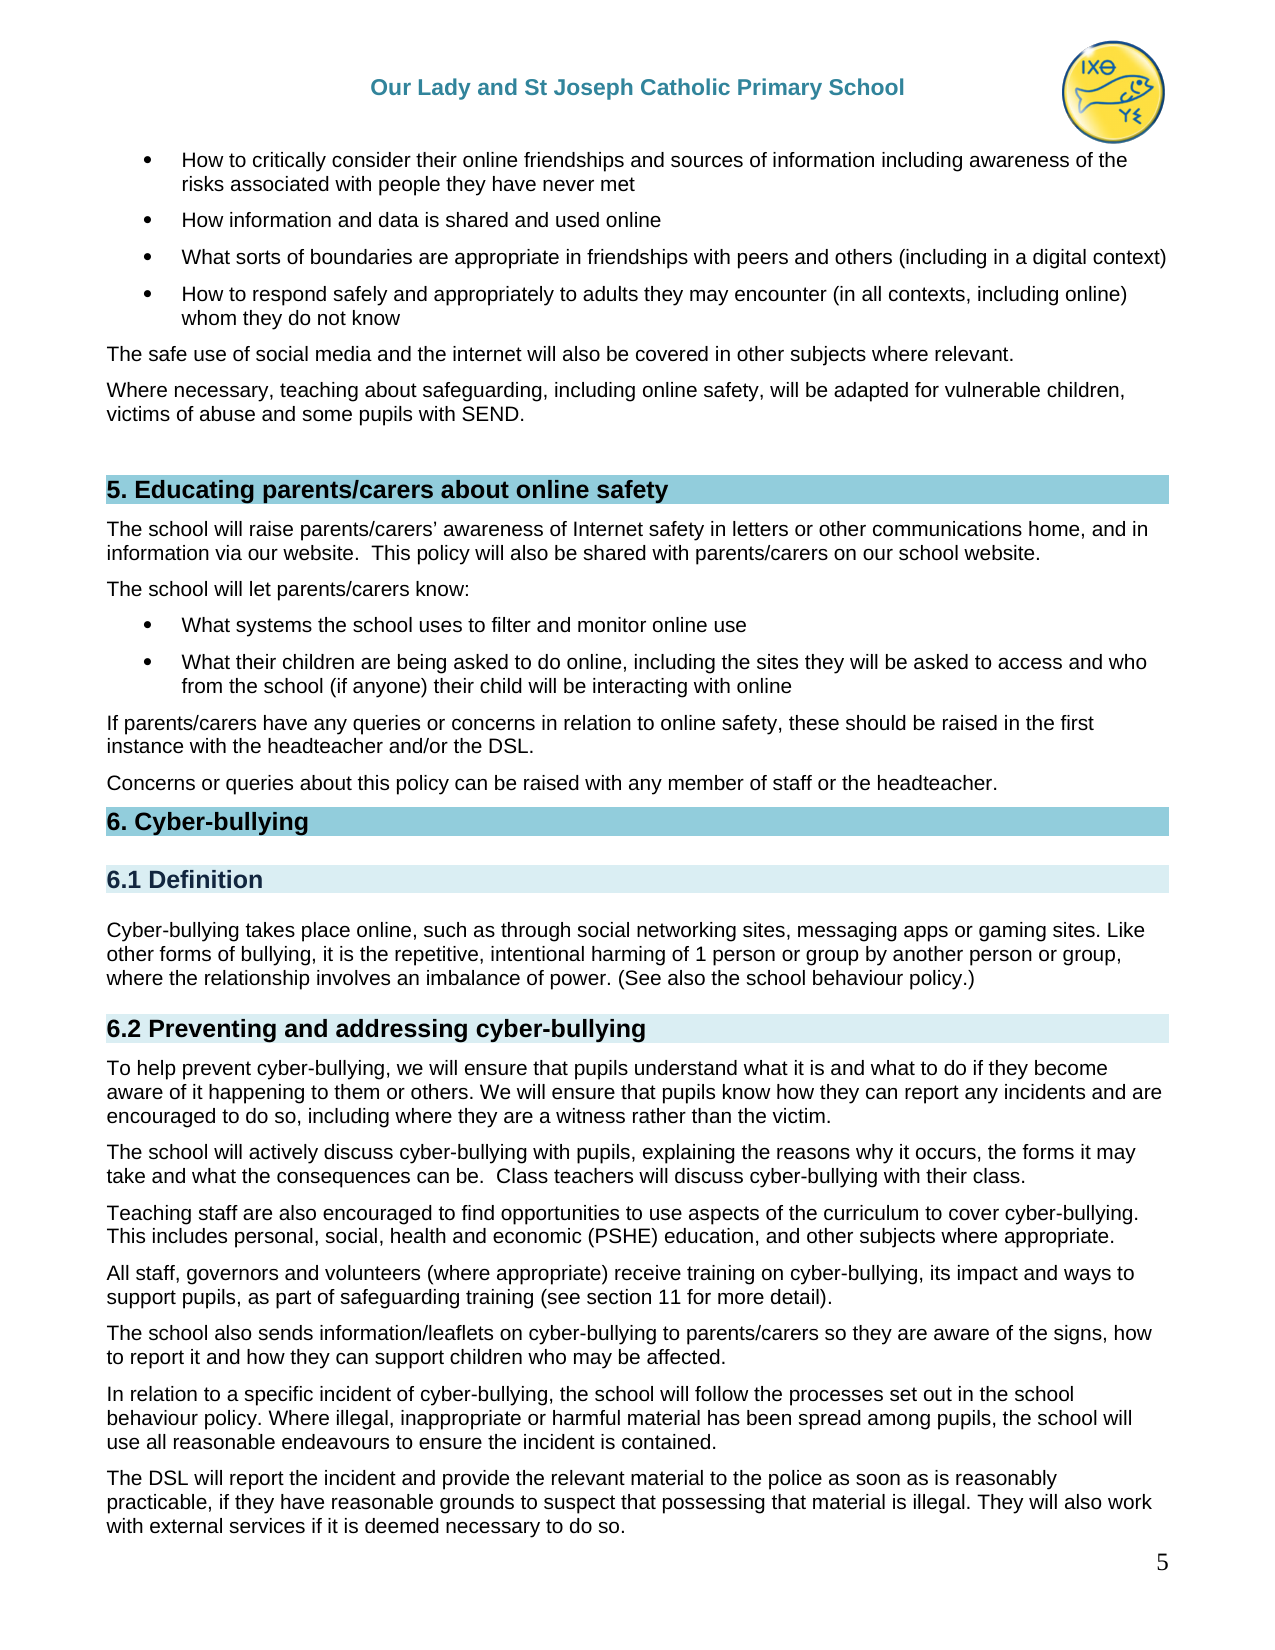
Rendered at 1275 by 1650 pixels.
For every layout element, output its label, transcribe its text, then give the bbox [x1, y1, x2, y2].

text The safe use of social media and the internet will also be covered in other subjects where relevant. [106, 342, 1169, 366]
list What systems the school uses to filter and monitor online use [144, 613, 1169, 637]
text Where necessary, teaching about safeguarding, including online safety, will be adapted for vulnerable children, victims of abuse and some pupils with SEND. [106, 378, 1169, 426]
text The school will raise parents/carers’ awareness of Internet safety in letters or other communications home, and in information via our website. This policy will also be shared with parents/carers on our school website. [106, 516, 1169, 564]
text If parents/carers have any queries or concerns in relation to online safety, these should be raised in the first instance with the headteacher and/or the DSL. [106, 710, 1169, 758]
list How information and data is shared and used online [144, 208, 1169, 232]
text To help prevent cyber-bullying, we will ensure that pupils understand what it is and what to do if they become aware of it happening to them or others. We will ensure that pupils know how they can report any incidents and are encouraged to do so, including where they are a witness rather than the victim. [106, 1056, 1169, 1127]
text Teaching staff are also encouraged to find opportunities to use aspects of the curriculum to cover cyber-bullying. This includes personal, social, health and economic (PSHE) education, and other subjects where appropriate. [106, 1200, 1169, 1248]
subtitle 6. Cyber-bullying [106, 807, 1169, 836]
picture [1058, 38, 1168, 147]
text The school will actively discuss cyber-bullying with pupils, explaining the reasons why it occurs, the forms it may take and what the consequences can be. Class teachers will discuss cyber-bullying with their class. [106, 1140, 1169, 1188]
subtitle 5. Educating parents/carers about online safety [106, 475, 1169, 504]
text Cyber-bullying takes place online, such as through social networking sites, messaging apps or gaming sites. Like other forms of bullying, it is the repetitive, intentional harming of 1 person or group by another person or group, where the relationship involves an imbalance of power. (See also the school behaviour policy.) [106, 917, 1169, 989]
text Concerns or queries about this policy can be raised with any member of staff or the headteacher. [106, 771, 1169, 795]
list What their children are being asked to do online, including the sites they will be asked to access and who from the school (if anyone) their child will be interacting with online [144, 650, 1169, 698]
text The school also sends information/leaflets on cyber-bullying to parents/carers so they are aware of the signs, how to report it and how they can support children who may be affected. [106, 1321, 1169, 1369]
text 6.2 Preventing and addressing cyber-bullying [106, 1014, 1169, 1043]
text The DSL will report the incident and provide the relevant material to the police as soon as is reasonably practicable, if they have reasonable grounds to suspect that possessing that material is illegal. They will also work with external services if it is deemed necessary to do so. [106, 1466, 1169, 1538]
text 6.1 Definition [106, 865, 1169, 893]
text In relation to a specific incident of cyber-bullying, the school will follow the processes set out in the school behaviour policy. Where illegal, inappropriate or harmful material has been spread among pupils, the school will use all reasonable endeavours to ensure the incident is contained. [106, 1382, 1169, 1453]
list How to respond safely and appropriately to adults they may encounter (in all contexts, including online) whom they do not know [144, 281, 1169, 329]
text The school will let parents/carers know: [106, 577, 1169, 601]
text All staff, governors and volunteers (where appropriate) receive training on cyber-bullying, its impact and ways to support pupils, as part of safeguarding training (see section 11 for more detail). [106, 1261, 1169, 1309]
list How to critically consider their online friendships and sources of information including awareness of the risks associated with people they have never met [144, 148, 1169, 196]
list What sorts of boundaries are appropriate in friendships with peers and others (including in a digital context) [144, 245, 1169, 269]
